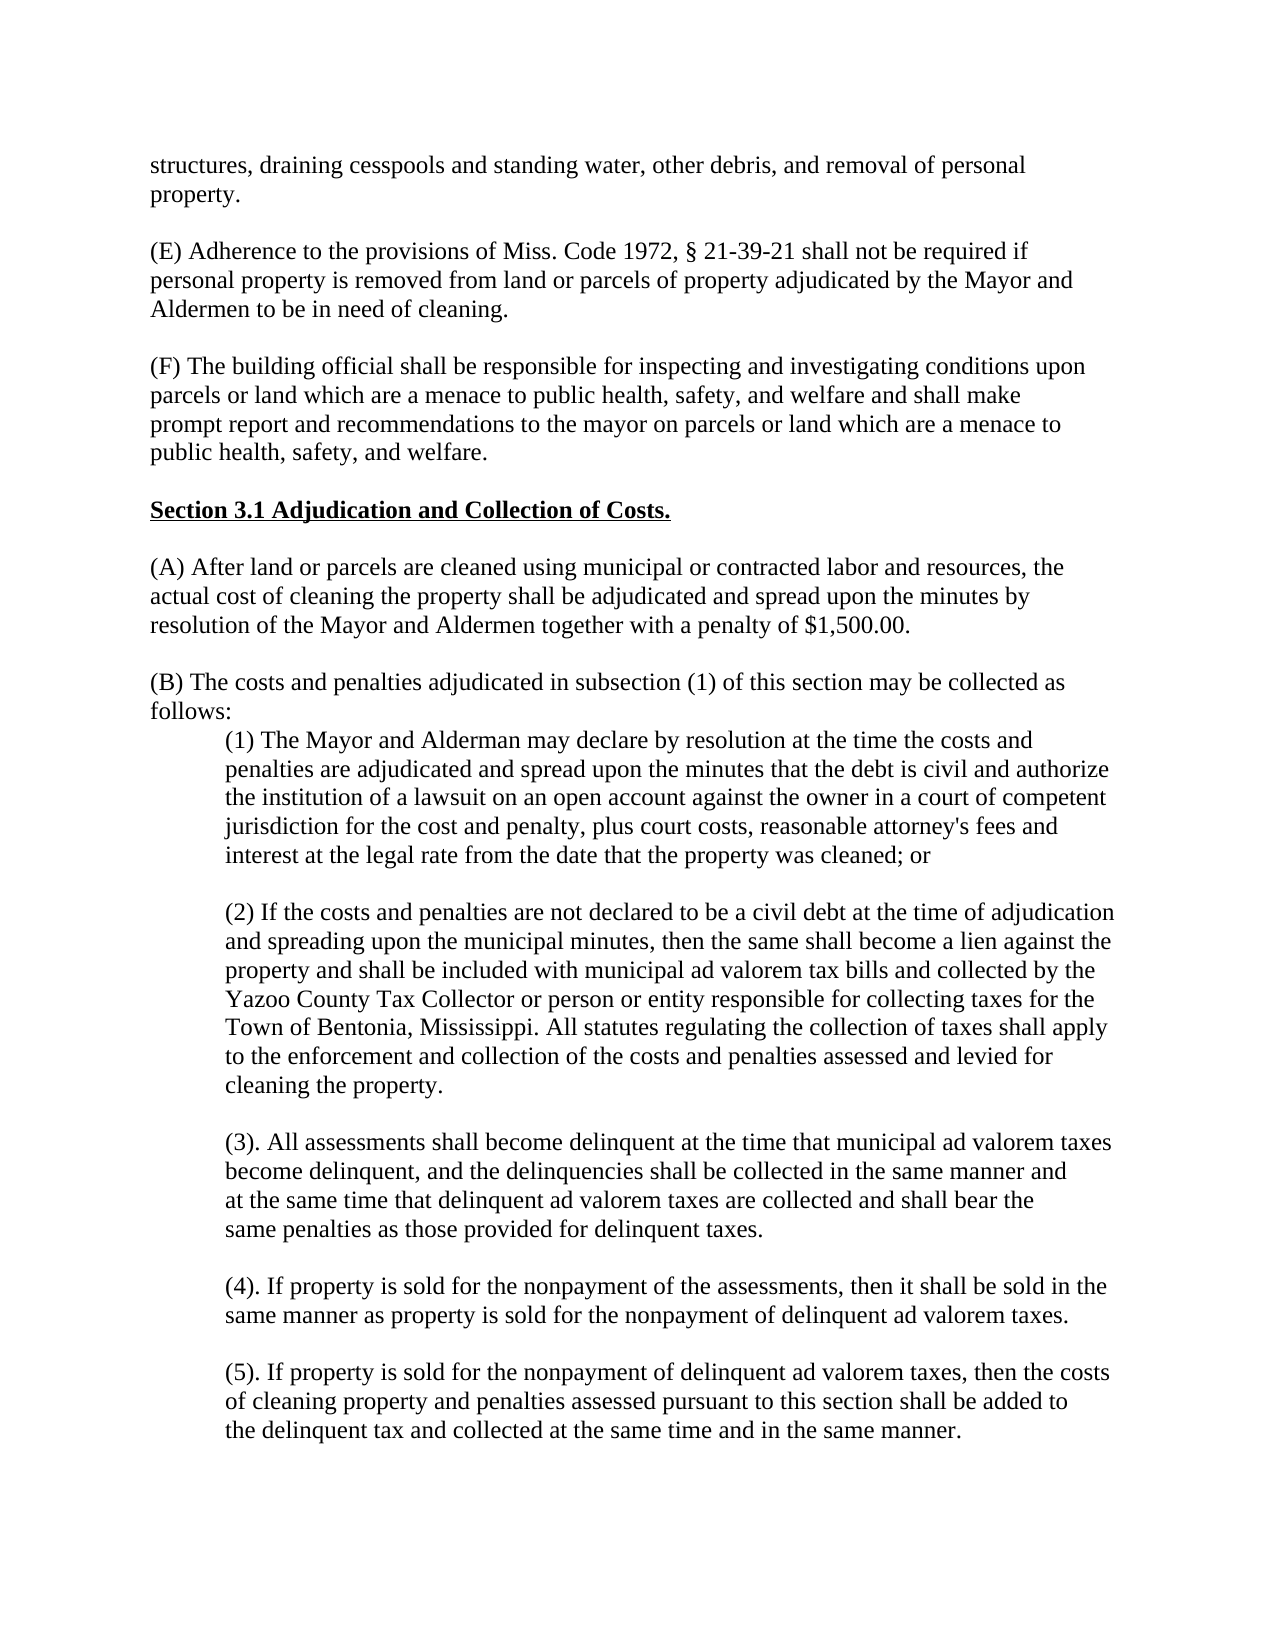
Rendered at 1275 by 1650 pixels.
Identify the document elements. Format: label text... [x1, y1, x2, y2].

text (4). If property is sold for the nonpayment of the assessments, then it shall be sold in the [225, 1271, 1125, 1300]
text the delinquent tax and collected at the same time and in the same manner. [225, 1415, 1125, 1444]
text Section 3.1 Adjudication and Collection of Costs. [150, 495, 1125, 524]
text (1) The Mayor and Alderman may declare by resolution at the time the costs and [225, 725, 1125, 754]
text property. [150, 179, 1125, 207]
text of cleaning property and penalties assessed pursuant to this section shall be added to [225, 1386, 1125, 1415]
text (E) Adherence to the provisions of Miss. Code 1972, § 21-39-21 shall not be required if [150, 236, 1125, 265]
text the institution of a lawsuit on an open account against the owner in a court of competent [225, 782, 1125, 811]
text Yazoo County Tax Collector or person or entity responsible for collecting taxes for the Town of Bentonia, Mississippi. All statutes regulating the collection of taxes shall apply to the enforcement and collection of the costs and penalties assessed and levied for cleaning the property. [225, 984, 1125, 1099]
text become delinquent, and the delinquencies shall be collected in the same manner and [225, 1156, 1125, 1185]
text (5). If property is sold for the nonpayment of delinquent ad valorem taxes, then the costs [225, 1357, 1125, 1386]
text (3). All assessments shall become delinquent at the time that municipal ad valorem taxes [225, 1127, 1125, 1156]
text (B) The costs and penalties adjudicated in subsection (1) of this section may be collected as [150, 667, 1125, 696]
text (F) The building official shall be responsible for inspecting and investigating conditions upon [150, 351, 1125, 380]
text interest at the legal rate from the date that the property was cleaned; or [225, 840, 1125, 869]
text parcels or land which are a menace to public health, safety, and welfare and shall make [150, 380, 1125, 409]
text (A) After land or parcels are cleaned using municipal or contracted labor and resources, the actual cost of cleaning the property shall be adjudicated and spread upon the minutes by resolution of the Mayor and Aldermen together with a penalty of $1,500.00. [150, 552, 1125, 639]
text (2) If the costs and penalties are not declared to be a civil debt at the time of adjudication and spreading upon the municipal minutes, then the same shall become a lien against the [225, 897, 1125, 955]
text same penalties as those provided for delinquent taxes. [225, 1214, 1125, 1242]
text property and shall be included with municipal ad valorem tax bills and collected by the [225, 955, 1125, 984]
text prompt report and recommendations to the mayor on parcels or land which are a menace to [150, 409, 1125, 437]
text public health, safety, and welfare. [150, 437, 1125, 466]
text jurisdiction for the cost and penalty, plus court costs, reasonable attorney's fees and [225, 811, 1125, 840]
text penalties are adjudicated and spread upon the minutes that the debt is civil and authorize [225, 754, 1125, 782]
text same manner as property is sold for the nonpayment of delinquent ad valorem taxes. [225, 1300, 1125, 1329]
text structures, draining cesspools and standing water, other debris, and removal of personal [150, 150, 1125, 179]
text personal property is removed from land or parcels of property adjudicated by the Mayor and Aldermen to be in need of cleaning. [150, 265, 1125, 322]
text at the same time that delinquent ad valorem taxes are collected and shall bear the [225, 1185, 1125, 1214]
text follows: [150, 696, 1125, 725]
